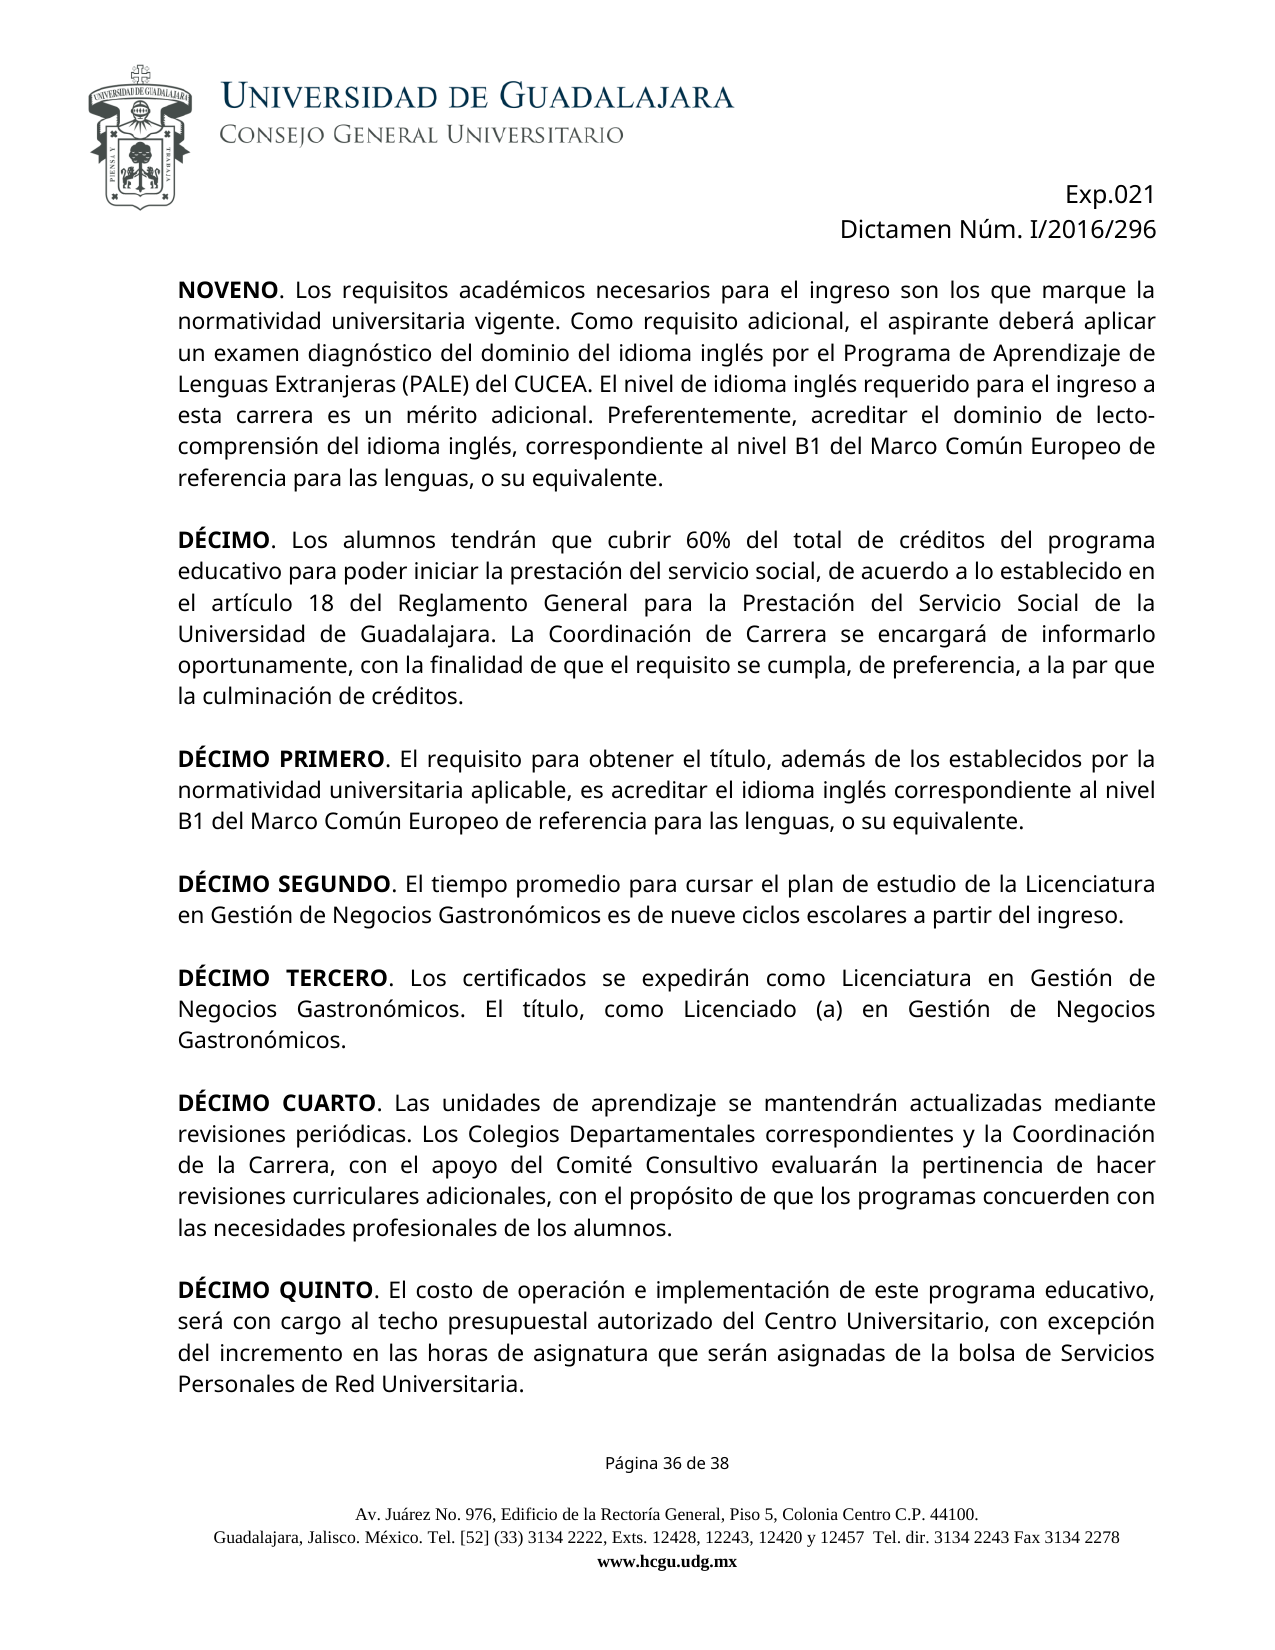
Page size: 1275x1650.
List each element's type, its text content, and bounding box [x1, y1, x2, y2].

text DÉCIMO CUARTO. Las unidades de aprendizaje se mantendrán actualizadas mediante revisiones periódicas. Los Colegios Departamentales correspondientes y la Coordinación de la Carrera, con el apoyo del Comité Consultivo evaluarán la pertinencia de hacer revisiones curriculares adicionales, con el propósito de que los programas concuerden con las necesidades profesionales de los alumnos. [177, 1087, 1157, 1243]
text DÉCIMO SEGUNDO. El tiempo promedio para cursar el plan de estudio de la Licenciatura en Gestión de Negocios Gastronómicos es de nueve ciclos escolares a partir del ingreso. [177, 868, 1157, 930]
text DÉCIMO. Los alumnos tendrán que cubrir 60% del total de créditos del programa educativo para poder iniciar la prestación del servicio social, de acuerdo a lo establecido en el artículo 18 del Reglamento General para la Prestación del Servicio Social de la Universidad de Guadalajara. La Coordinación de Carrera se encargará de informarlo oportunamente, con la finalidad de que el requisito se cumpla, de preferencia, a la par que la culminación de créditos. [177, 524, 1157, 712]
text DÉCIMO TERCERO. Los certificados se expedirán como Licenciatura en Gestión de Negocios Gastronómicos. El título, como Licenciado (a) en Gestión de Negocios Gastronómicos. [177, 962, 1157, 1055]
picture [1, 5, 1273, 271]
text DÉCIMO PRIMERO. El requisito para obtener el título, además de los establecidos por la normatividad universitaria aplicable, es acreditar el idioma inglés correspondiente al nivel B1 del Marco Común Europeo de referencia para las lenguas, o su equivalente. [177, 743, 1157, 837]
text NOVENO. Los requisitos académicos necesarios para el ingreso son los que marque la normatividad universitaria vigente. Como requisito adicional, el aspirante deberá aplicar un examen diagnóstico del dominio del idioma inglés por el Programa de Aprendizaje de Lenguas Extranjeras (PALE) del CUCEA. El nivel de idioma inglés requerido para el ingreso a esta carrera es un mérito adicional. Preferentemente, acreditar el dominio de lecto-comprensión del idioma inglés, correspondiente al nivel B1 del Marco Común Europeo de referencia para las lenguas, o su equivalente. [177, 274, 1157, 493]
text DÉCIMO QUINTO. El costo de operación e implementación de este programa educativo, será con cargo al techo presupuestal autorizado del Centro Universitario, con excepción del incremento en las horas de asignatura que serán asignadas de la bolsa de Servicios Personales de Red Universitaria. [177, 1274, 1157, 1399]
